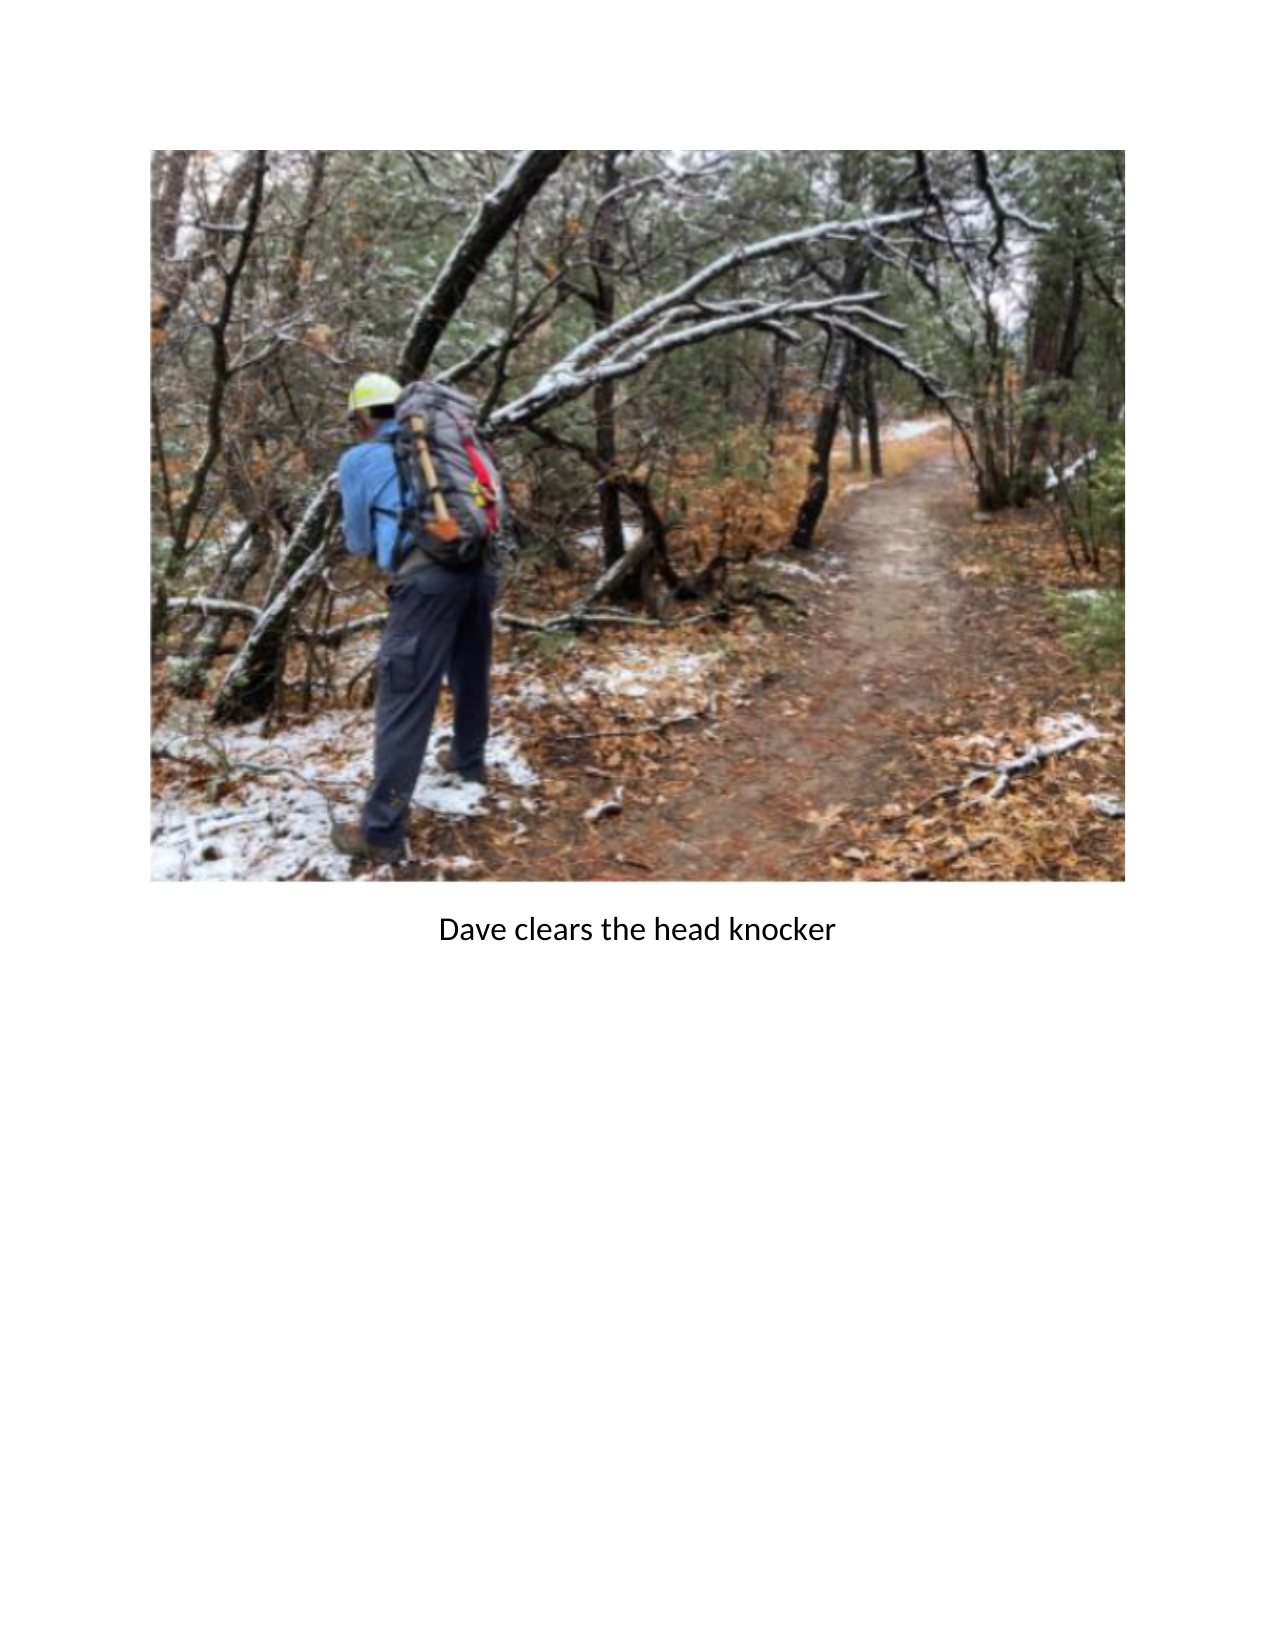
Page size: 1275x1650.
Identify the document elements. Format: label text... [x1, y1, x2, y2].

picture [150, 150, 1125, 884]
text Dave clears the head knocker [150, 908, 1125, 949]
